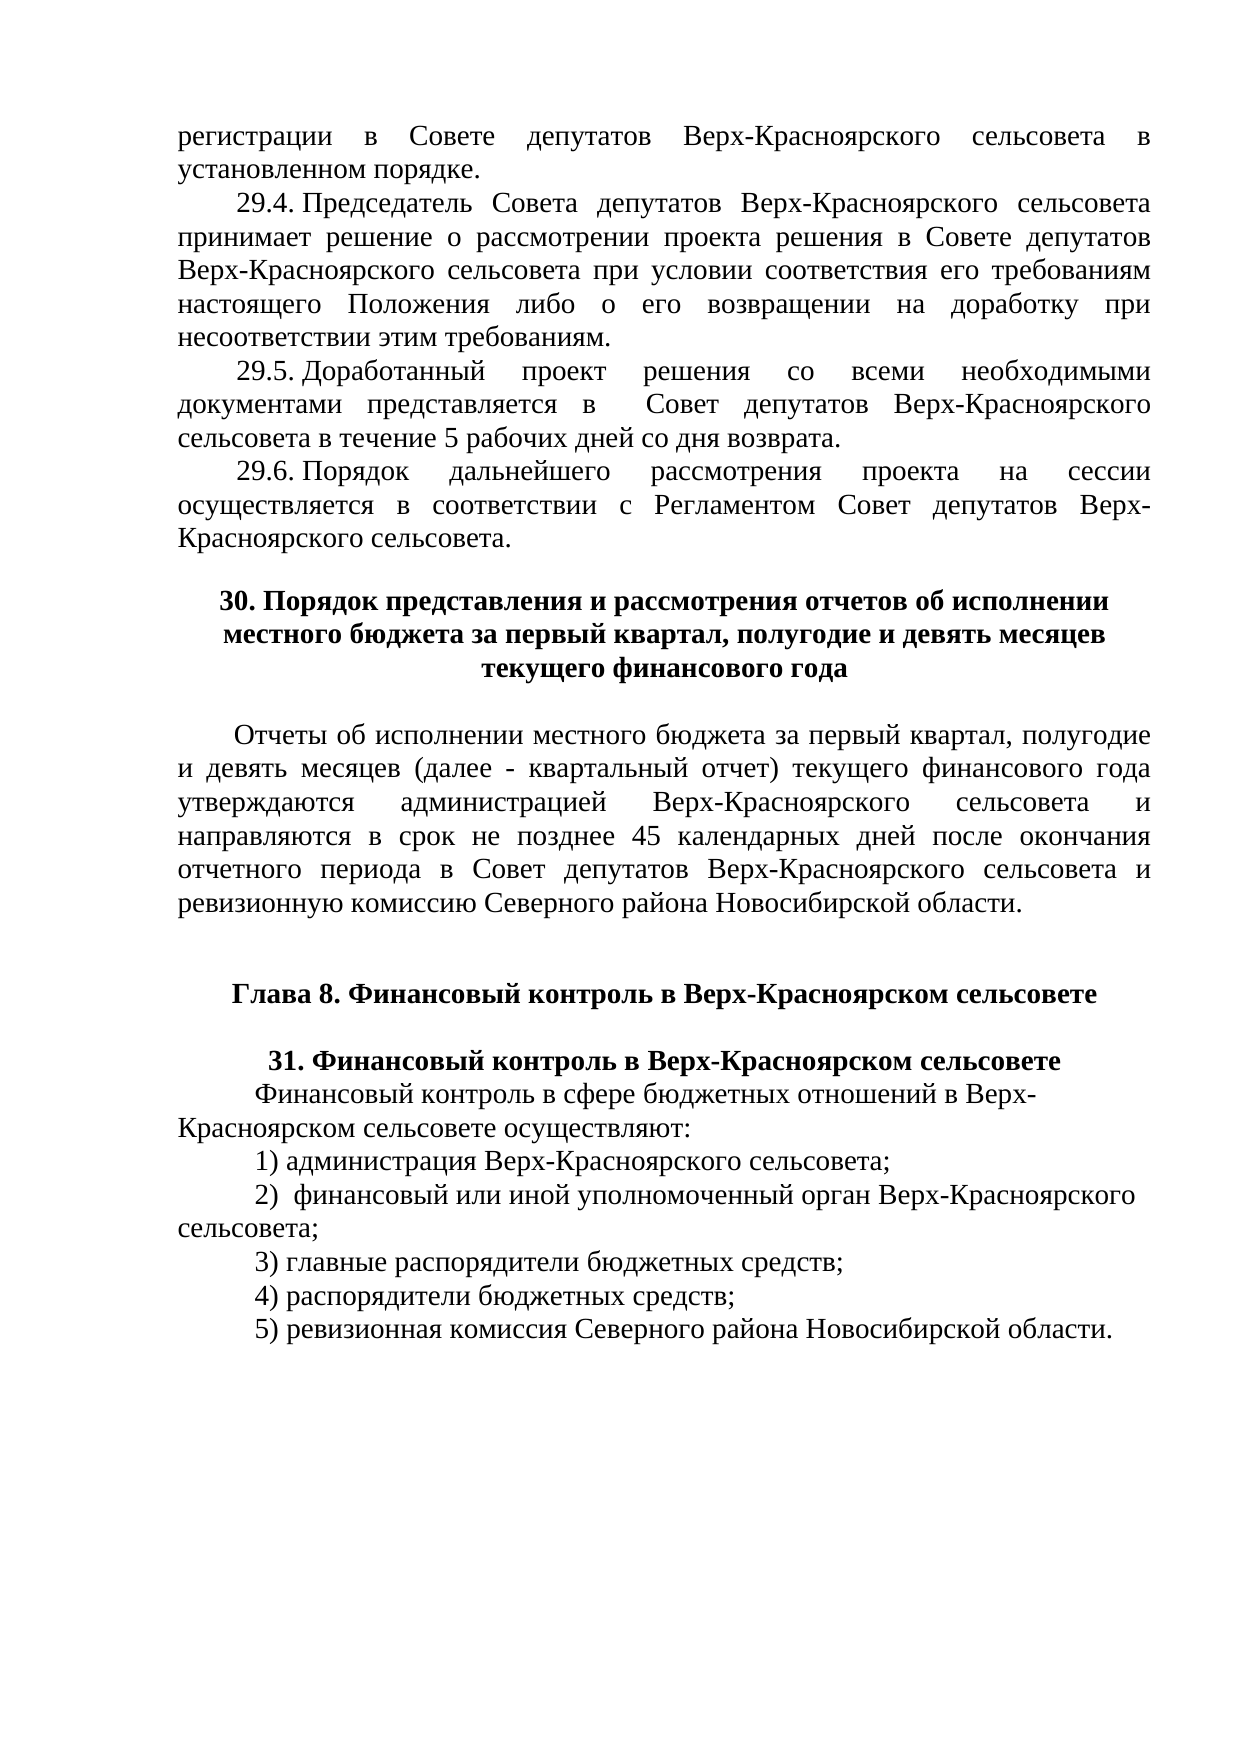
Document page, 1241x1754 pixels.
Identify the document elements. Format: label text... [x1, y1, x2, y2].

text 2) финансовый или иной уполномоченный орган Верх-Красноярского сельсовета; [177, 1177, 1152, 1244]
text 1) администрация Верх-Красноярского сельсовета; [177, 1143, 1152, 1177]
text 30. Порядок представления и рассмотрения отчетов об исполнении местного бюджета за первый квартал, полугодие и девять месяцев текущего финансового года [177, 583, 1152, 683]
text 5) ревизионная комиссия Северного района Новосибирской области. [177, 1311, 1152, 1345]
text 31. Финансовый контроль в Верх-Красноярском сельсовете [177, 1043, 1152, 1076]
text 4) распорядители бюджетных средств; [177, 1278, 1152, 1311]
text Отчеты об исполнении местного бюджета за первый квартал, полугодие и девять месяцев (далее - квартальный отчет) текущего финансового года утверждаются администрацией Верх-Красноярского сельсовета и направляются в срок не позднее 45 календарных дней после окончания отчетного периода в Совет депутатов Верх-Красноярского сельсовета и ревизионную комиссию Северного района Новосибирской области. [177, 717, 1152, 918]
text 29.5. Доработанный проект решения со всеми необходимыми документами представляется в Совет депутатов Верх-Красноярского сельсовета в течение 5 рабочих дней со дня возврата. [177, 353, 1152, 453]
text Финансовый контроль в сфере бюджетных отношений в Верх-Красноярском сельсовете осуществляют: [177, 1076, 1152, 1143]
text 29.6. Порядок дальнейшего рассмотрения проекта на сессии осуществляется в соответствии с Регламентом Совет депутатов Верх-Красноярского сельсовета. [177, 453, 1152, 554]
text 3) главные распорядители бюджетных средств; [177, 1244, 1152, 1278]
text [177, 118, 1152, 185]
text 29.4. Председатель Совета депутатов Верх-Красноярского сельсовета принимает решение о рассмотрении проекта решения в Совете депутатов Верх-Красноярского сельсовета при условии соответствия его требованиям настоящего Положения либо о его возвращении на доработку при несоответствии этим требованиям. [177, 185, 1152, 353]
title Глава 8. Финансовый контроль в Верх-Красноярском сельсовете [177, 976, 1152, 1009]
